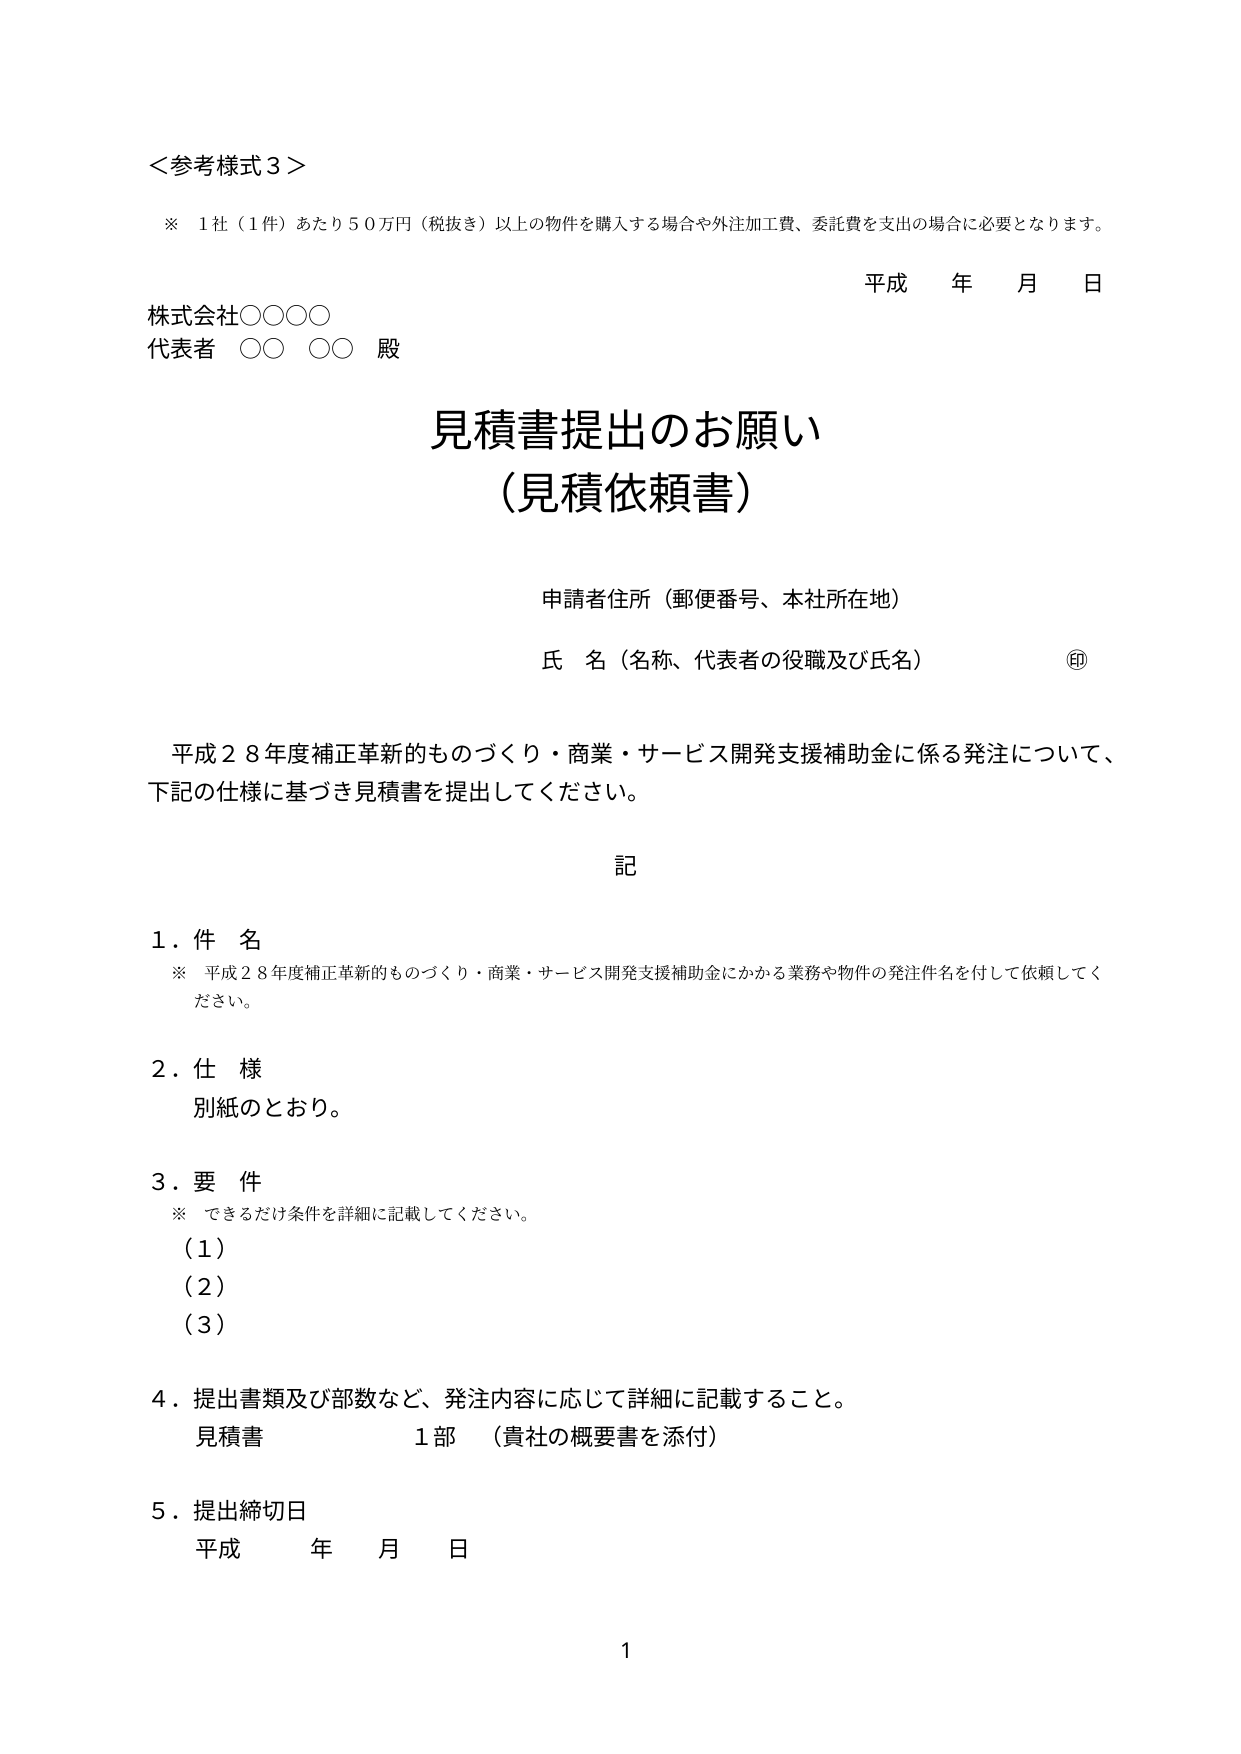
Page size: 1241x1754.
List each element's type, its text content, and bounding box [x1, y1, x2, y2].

text 申請者住所（郵便番号、本社所在地） [148, 582, 1104, 613]
text 別紙のとおり。 [148, 1089, 1104, 1123]
text 見積書 １部 （貴社の概要書を添付） [148, 1419, 1104, 1452]
text ５．提出締切日 [148, 1493, 1104, 1526]
text （見積依頼書） [148, 459, 1104, 522]
text （３） [148, 1307, 1104, 1340]
text 平成 年 月 日 [148, 266, 1104, 298]
text ＜参考様式３＞ [148, 148, 1104, 181]
text （２） [148, 1268, 1104, 1302]
text ３．要 件 [148, 1163, 1104, 1197]
text ※ できるだけ条件を詳細に記載してください。 [148, 1202, 1104, 1226]
text 株式会社○○○○ [148, 298, 1104, 331]
text 見積書提出のお願い [148, 395, 1104, 459]
text ※ 平成２８年度補正革新的ものづくり・商業・サービス開発支援補助金にかかる業務や物件の発注件名を付して依頼してください。 [148, 960, 1104, 1012]
text １．件 名 [148, 922, 1104, 955]
text 平成 年 月 日 [148, 1531, 1104, 1564]
text 代表者 ○○ ○○ 殿 [148, 331, 1104, 364]
text 氏 名（名称、代表者の役職及び氏名） ㊞ [148, 643, 1104, 675]
text ４．提出書類及び部数など、発注内容に応じて詳細に記載すること。 [148, 1381, 1104, 1414]
text 平成２８年度補正革新的ものづくり・商業・サービス開発支援補助金に係る発注について、下記の仕様に基づき見積書を提出してください。 [148, 736, 1104, 807]
text （１） [148, 1230, 1104, 1264]
text 記 [148, 848, 1104, 881]
text ２．仕 様 [148, 1051, 1104, 1084]
text ※ １社（１件）あたり５０万円（税抜き）以上の物件を購入する場合や外注加工費、委託費を支出の場合に必要となります。 [148, 211, 1104, 235]
